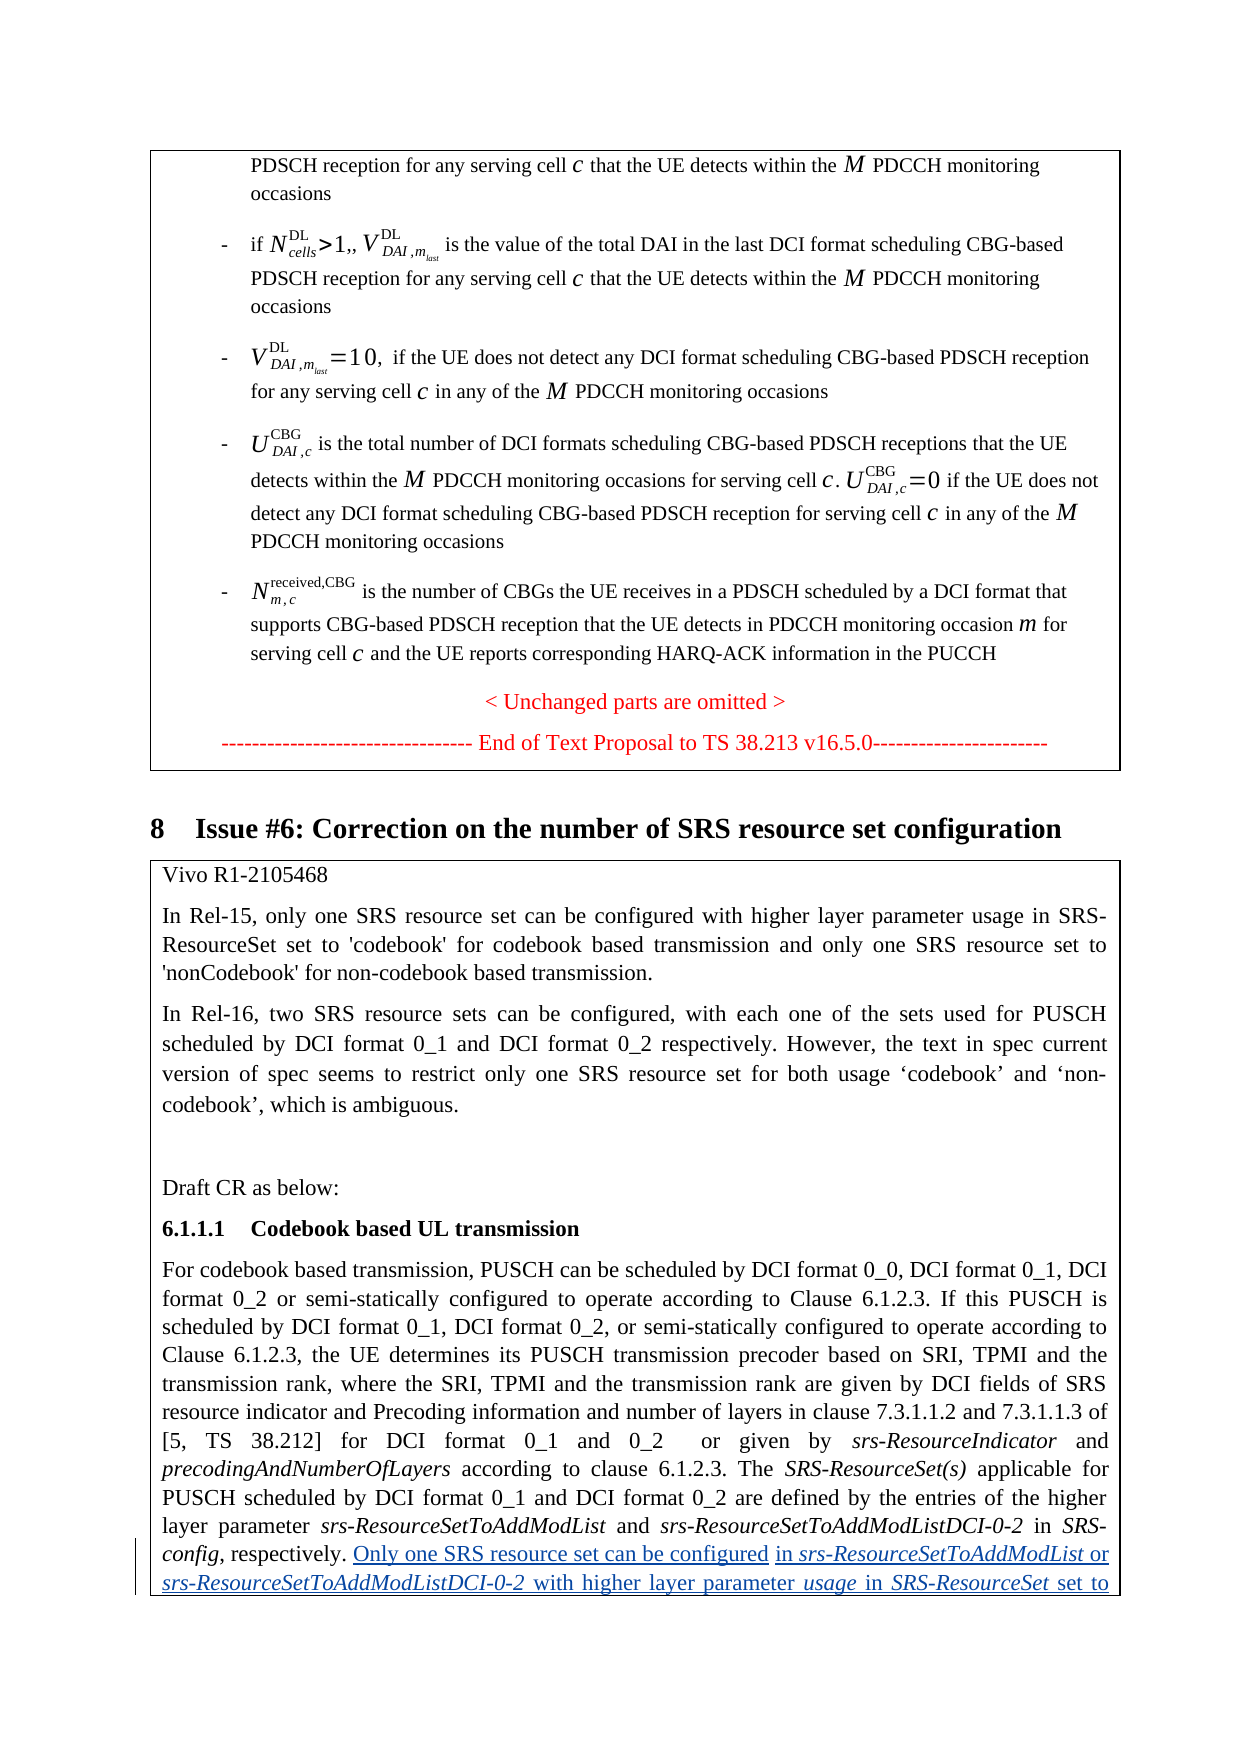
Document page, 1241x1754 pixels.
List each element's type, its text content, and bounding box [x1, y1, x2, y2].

subtitle Issue #6: Correction on the number of SRS resource set configuration [150, 812, 1120, 845]
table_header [151, 151, 1119, 769]
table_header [151, 861, 1119, 1595]
